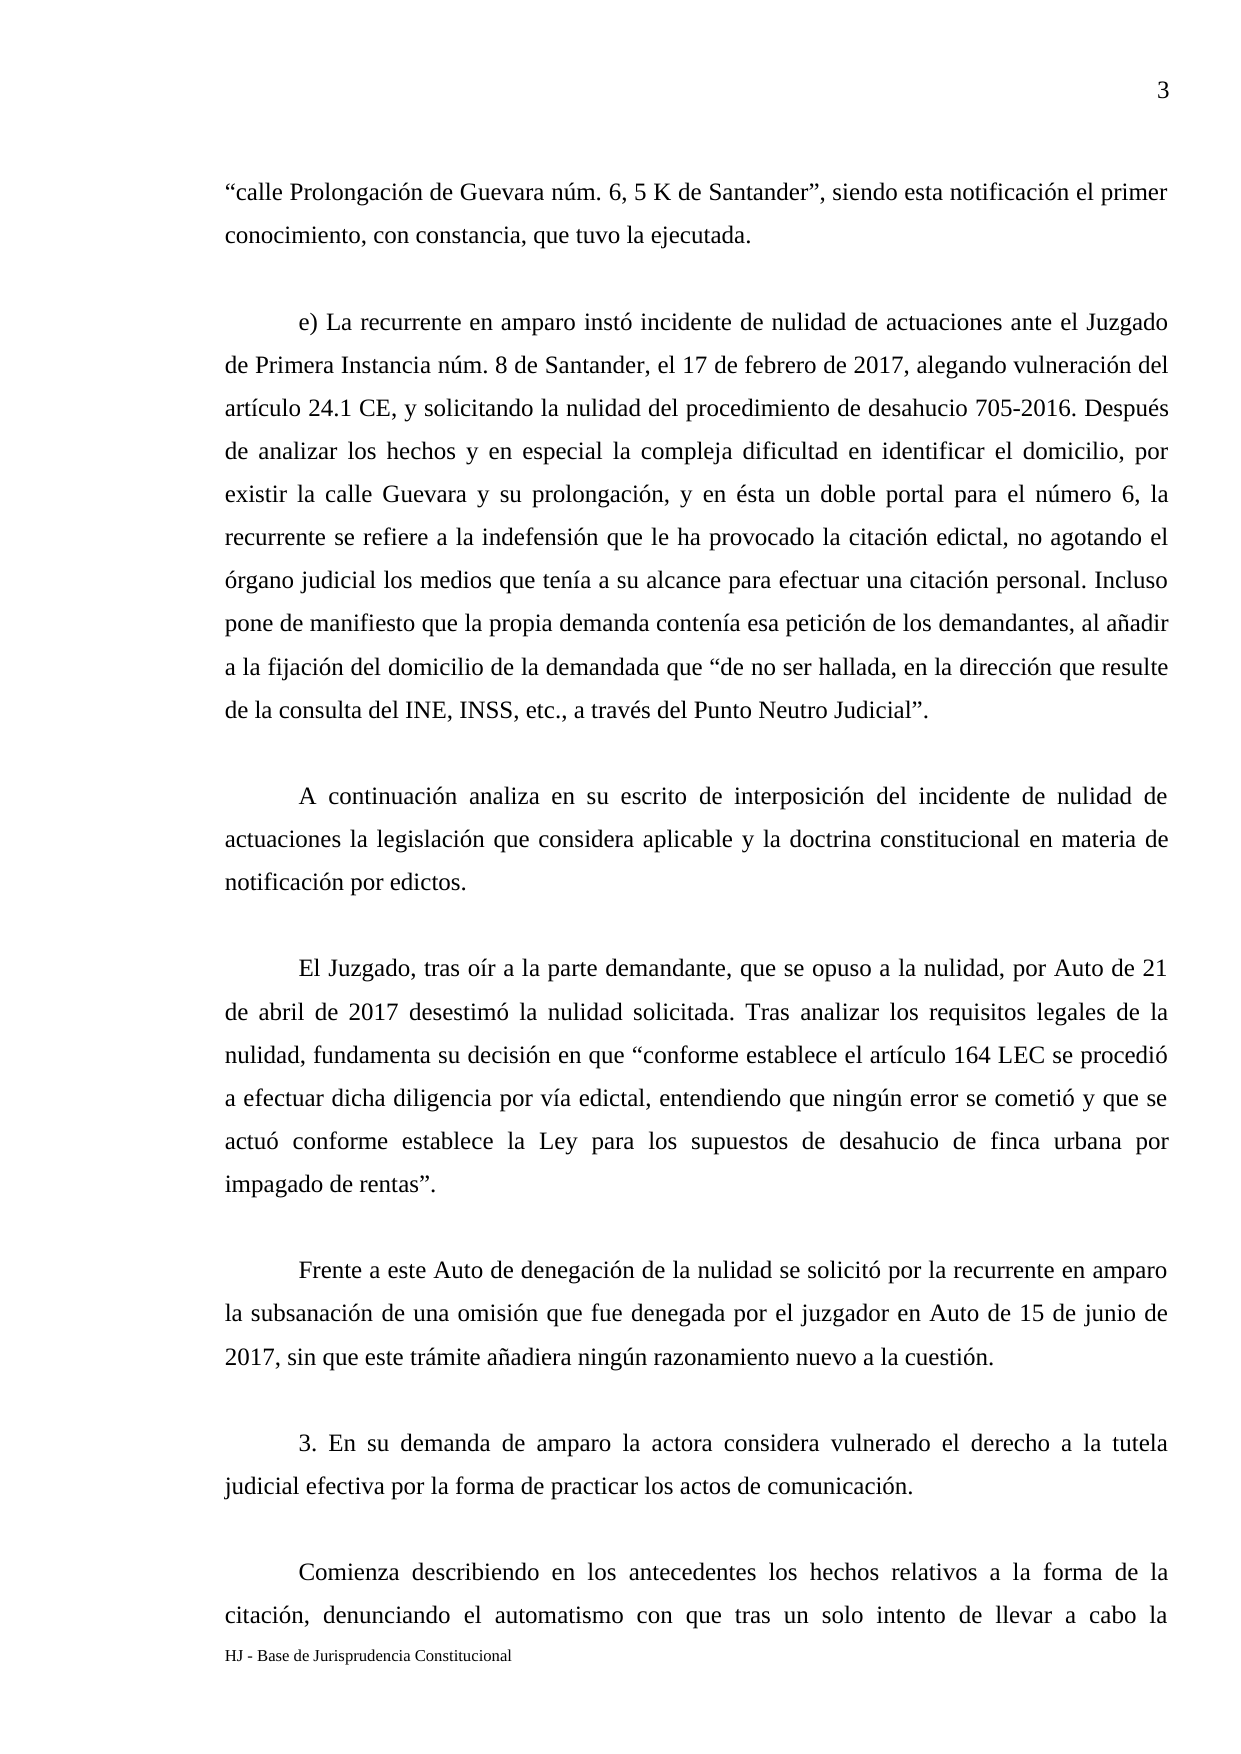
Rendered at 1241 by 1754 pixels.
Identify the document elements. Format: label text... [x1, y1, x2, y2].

text e) La recurrente en amparo instó incidente de nulidad de actuaciones ante el Juzgado de Primera Instancia núm. 8 de Santander, el 17 de febrero de 2017, alegando vulneración del artículo 24.1 CE, y solicitando la nulidad del procedimiento de desahucio 705-2016. Después de analizar los hechos y en especial la compleja dificultad en identificar el domicilio, por existir la calle Guevara y su prolongación, y en ésta un doble portal para el número 6, la recurrente se refiere a la indefensión que le ha provocado la citación edictal, no agotando el órgano judicial los medios que tenía a su alcance para efectuar una citación personal. Incluso pone de manifiesto que la propia demanda contenía esa petición de los demandantes, al añadir a la fijación del domicilio de la demandada que “de no ser hallada, en la dirección que resulte de la consulta del INE, INSS, etc., a través del Punto Neutro Judicial”. [224, 307, 1169, 723]
text 3. En su demanda de amparo la actora considera vulnerado el derecho a la tutela judicial efectiva por la forma de practicar los actos de comunicación. [224, 1428, 1169, 1500]
text Frente a este Auto de denegación de la nulidad se solicitó por la recurrente en amparo la subsanación de una omisión que fue denegada por el juzgador en Auto de 15 de junio de 2017, sin que este trámite añadiera ningún razonamiento nuevo a la cuestión. [224, 1255, 1169, 1370]
text A continuación analiza en su escrito de interposición del incidente de nulidad de actuaciones la legislación que considera aplicable y la doctrina constitucional en materia de notificación por edictos. [224, 781, 1169, 896]
text El Juzgado, tras oír a la parte demandante, que se opuso a la nulidad, por Auto de 21 de abril de 2017 desestimó la nulidad solicitada. Tras analizar los requisitos legales de la nulidad, fundamenta su decisión en que “conforme establece el artículo 164 LEC se procedió a efectuar dicha diligencia por vía edictal, entendiendo que ningún error se cometió y que se actuó conforme establece la Ley para los supuestos de desahucio de finca urbana por impagado de rentas”. [224, 953, 1169, 1198]
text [224, 1557, 1169, 1629]
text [224, 177, 1169, 249]
